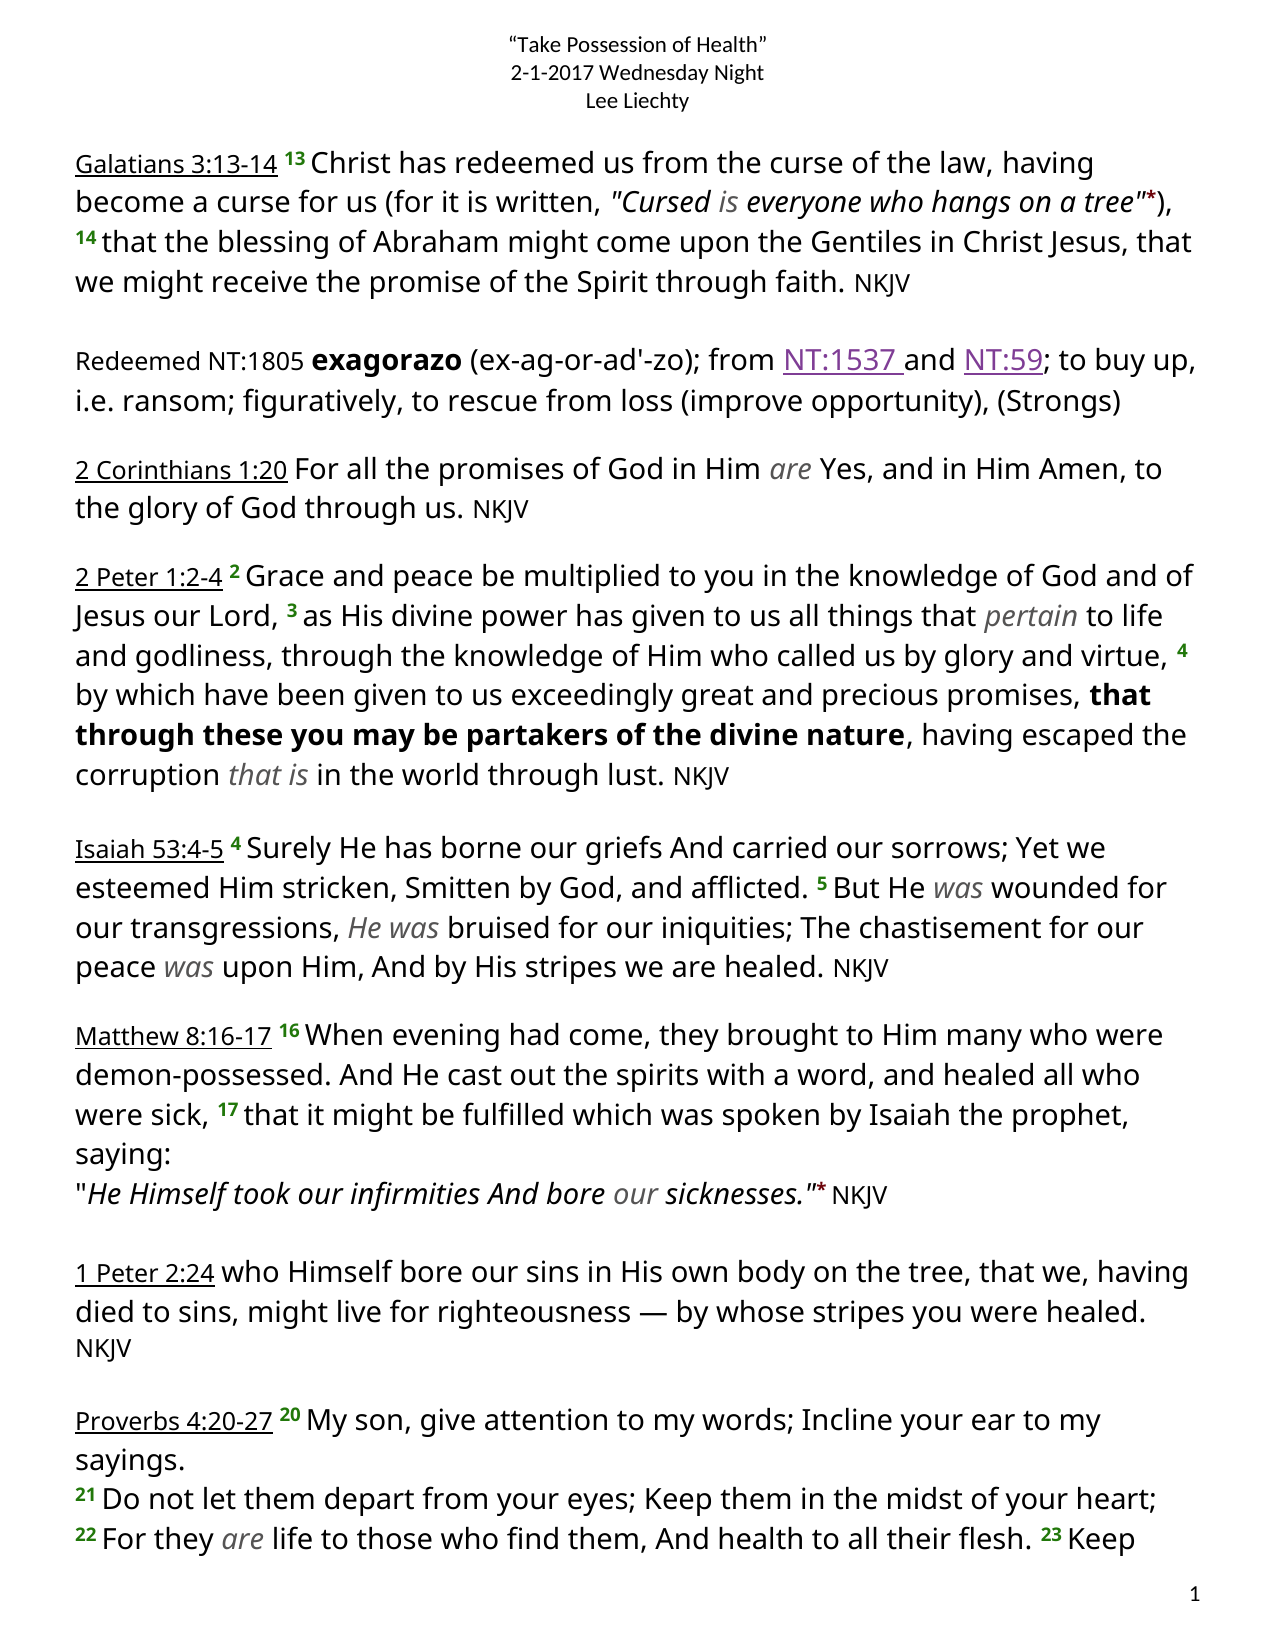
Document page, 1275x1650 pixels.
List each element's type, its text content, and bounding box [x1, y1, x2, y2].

text 2 Peter 1:2-4 2 Grace and peace be multiplied to you in the knowledge of God and of Jesus our Lord, 3 as His divine power has given to us all things that pertain to life and godliness, through the knowledge of Him who called us by glory and virtue, 4 by which have been given to us exceedingly great and precious promises, that through these you may be partakers of the divine nature, having escaped the corruption that is in the world through lust. NKJV [75, 555, 1200, 793]
text 2 Corinthians 1:20 For all the promises of God in Him are Yes, and in Him Amen, to the glory of God through us. NKJV [75, 448, 1200, 527]
text Redeemed NT:1805 ‎exagorazo (ex-ag-or-ad'-zo); from NT:1537 and NT:59; to buy up, i.e. ransom; figuratively, to rescue from loss (improve opportunity), (Strongs) [75, 335, 1200, 448]
text Proverbs 4:20-27 20 My son, give attention to my words; Incline your ear to my sayings. [75, 1399, 1200, 1478]
text "He Himself took our infirmities And bore our sicknesses."* NKJV [75, 1173, 1175, 1213]
text 1 Peter 2:24 who Himself bore our sins in His own body on the tree, that we, having died to sins, might live for righteousness — by whose stripes you were healed. NKJV [75, 1252, 1200, 1365]
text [75, 1478, 1175, 1558]
text Isaiah 53:4-5 4 Surely He has borne our griefs And carried our sorrows; Yet we esteemed Him stricken, Smitten by God, and afflicted. 5 But He was wounded for our transgressions, He was bruised for our iniquities; The chastisement for our peace was upon Him, And by His stripes we are healed. NKJV [75, 828, 1200, 986]
text Matthew 8:16-17 16 When evening had come, they brought to Him many who were demon-possessed. And He cast out the spirits with a word, and healed all who were sick, 17 that it might be fulfilled which was spoken by Isaiah the prophet, saying: [75, 1014, 1200, 1173]
text Galatians 3:13-14 13 Christ has redeemed us from the curse of the law, having become a curse for us (for it is written, "Cursed is everyone who hangs on a tree"*), 14 that the blessing of Abraham might come upon the Gentiles in Christ Jesus, that we might receive the promise of the Spirit through faith. NKJV [75, 142, 1200, 301]
